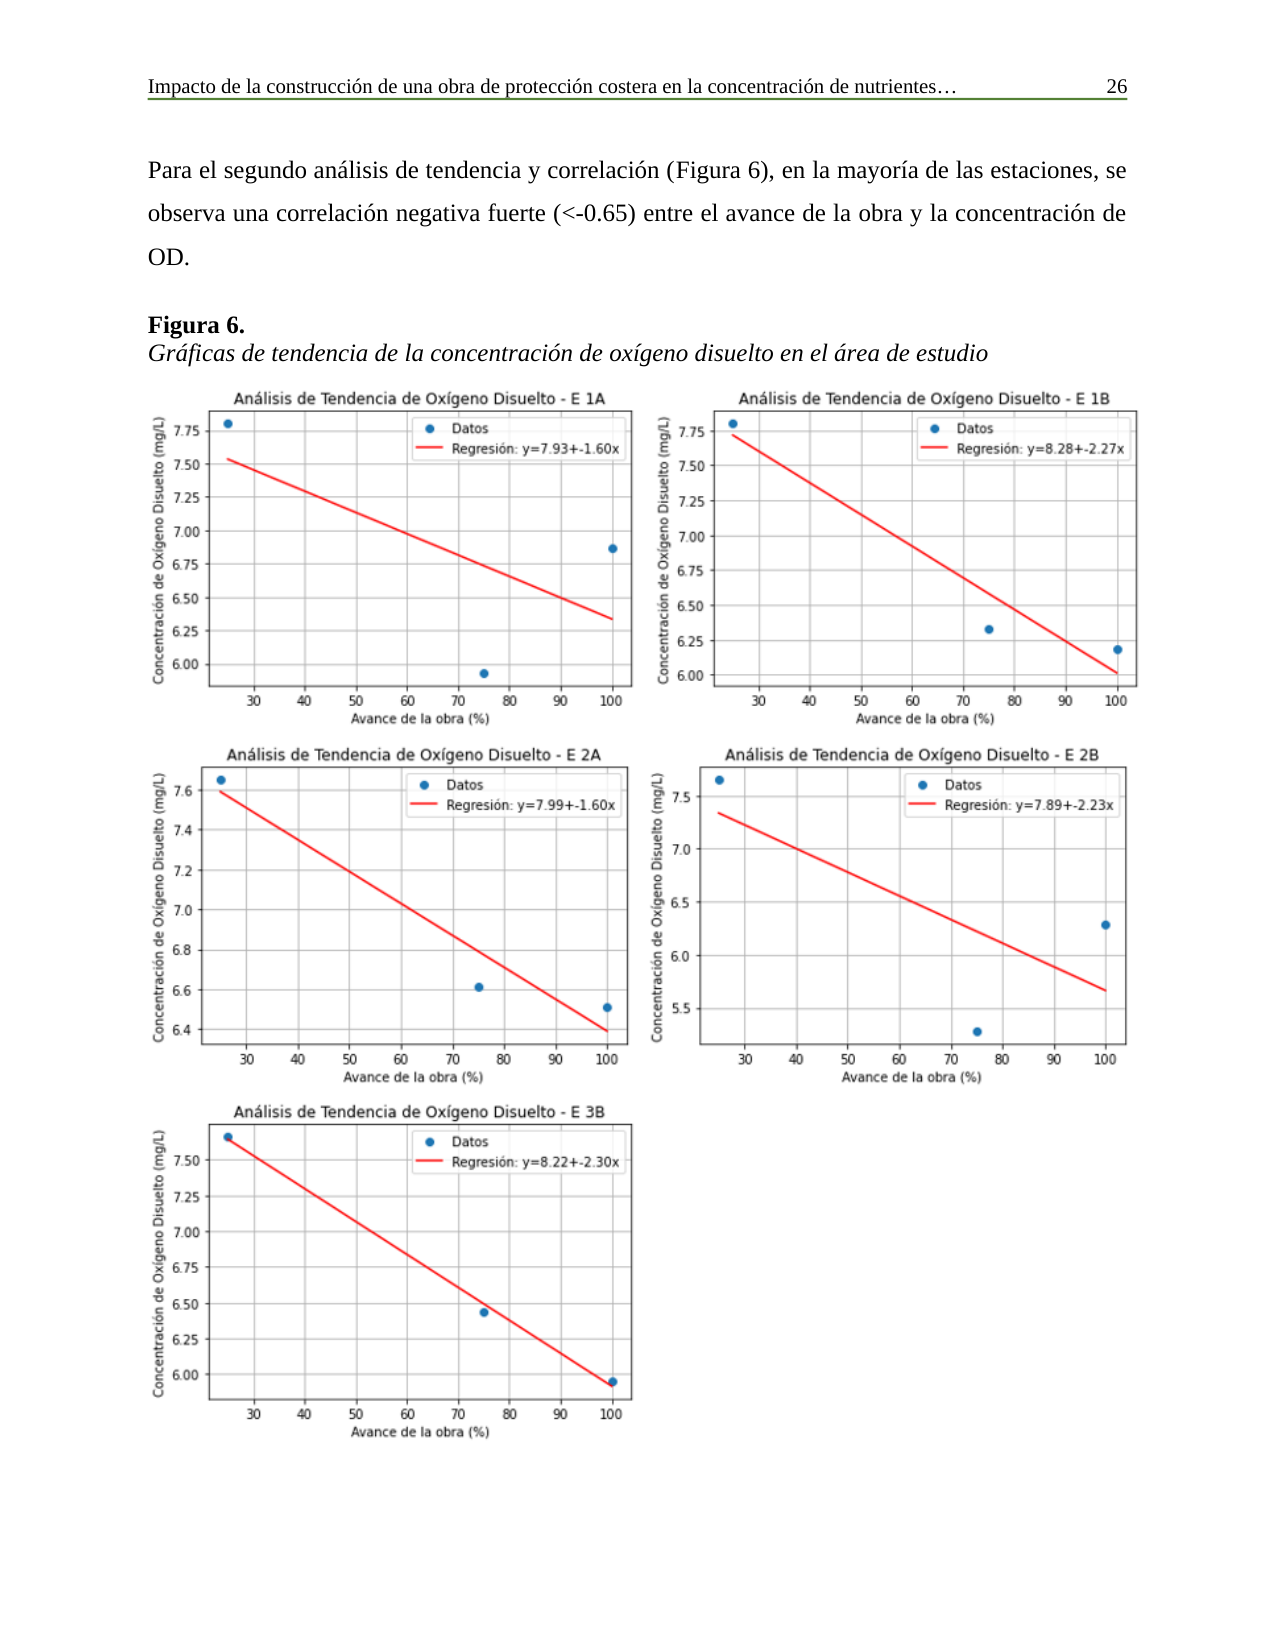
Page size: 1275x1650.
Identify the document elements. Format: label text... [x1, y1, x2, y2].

text Para el segundo análisis de tendencia y correlación (Figura 6), en la mayoría de las estaciones, se observa una correlación negativa fuerte (<-0.65) entre el avance de la obra y la concentración de OD. [148, 155, 1127, 270]
picture [147, 379, 1149, 1443]
text Figura 6. [148, 310, 1127, 338]
text Gráficas de tendencia de la concentración de oxígeno disuelto en el área de estudio [148, 338, 1127, 367]
